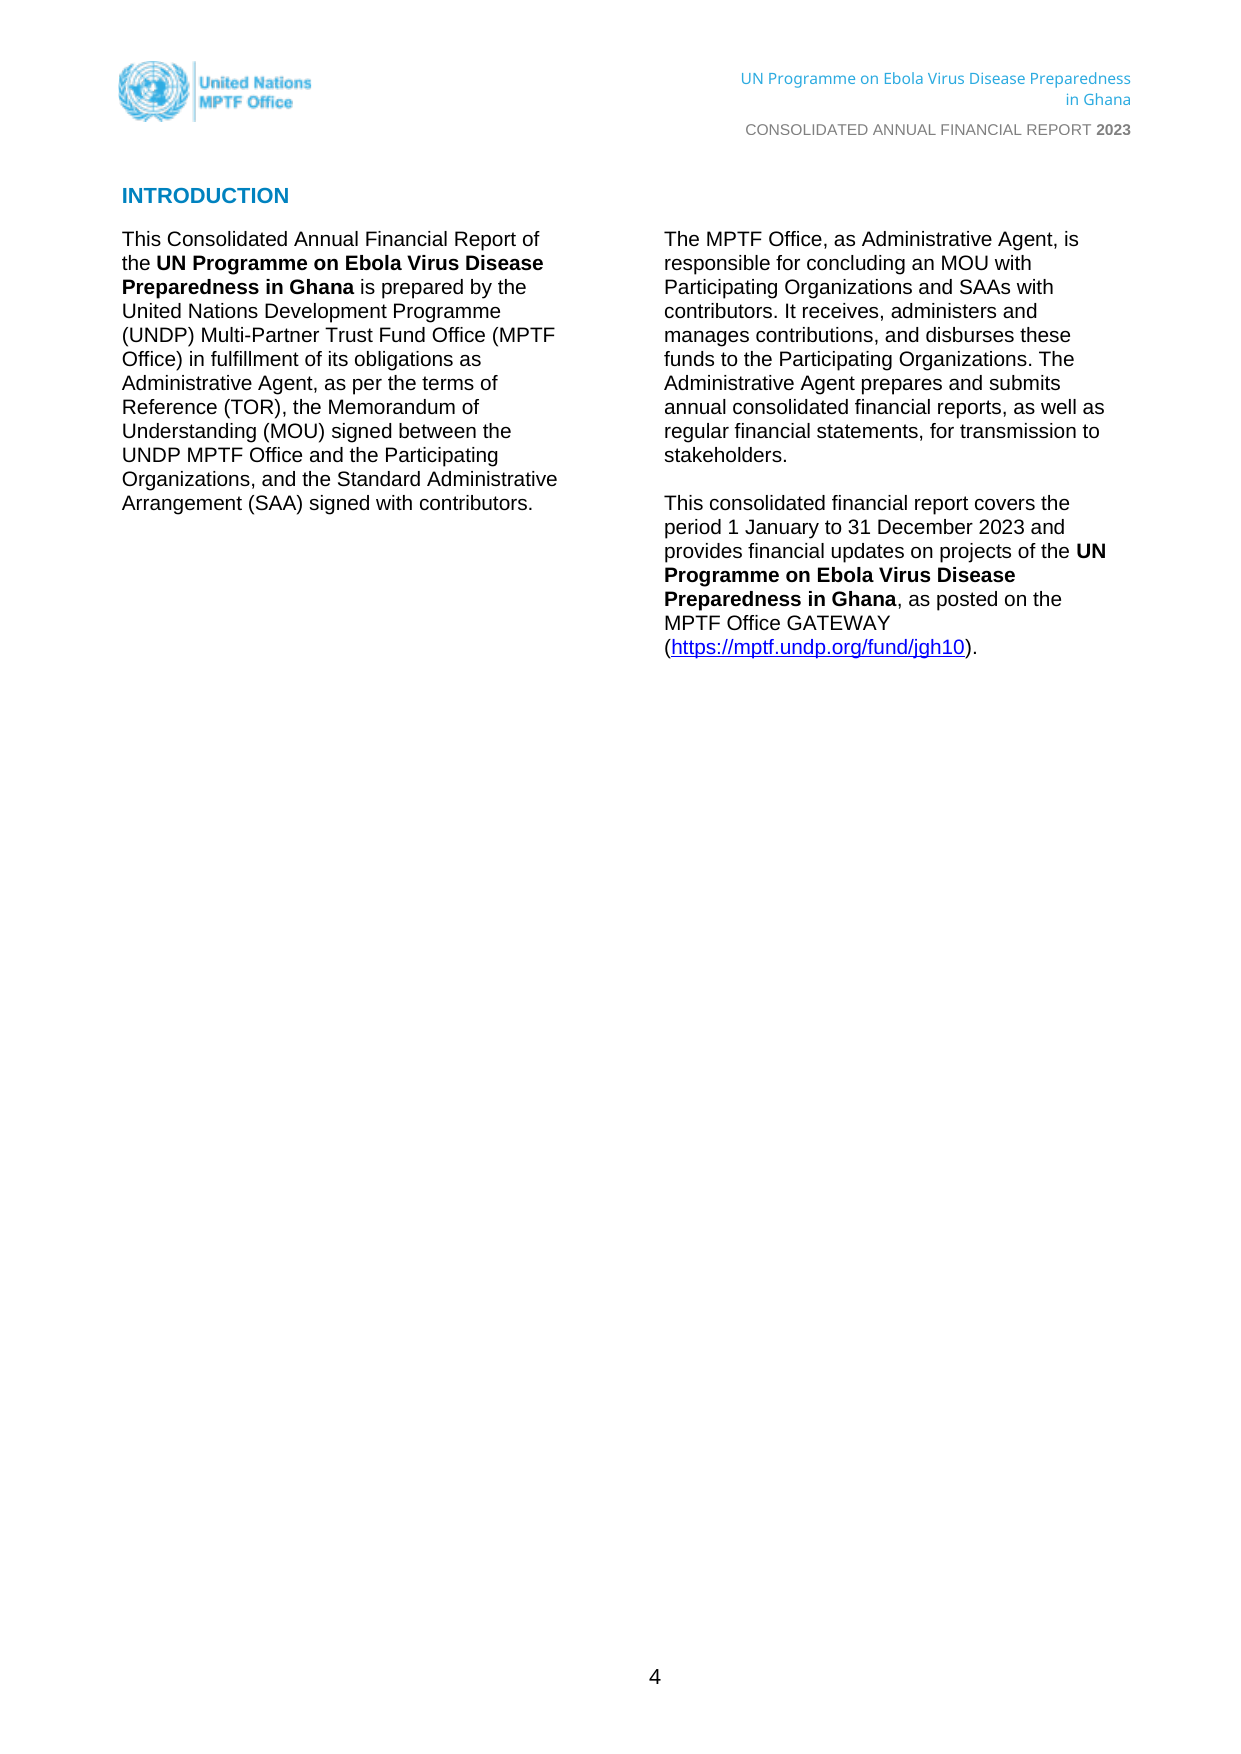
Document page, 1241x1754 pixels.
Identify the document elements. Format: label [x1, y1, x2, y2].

table_header [0, 178, 1240, 663]
picture [118, 61, 312, 122]
